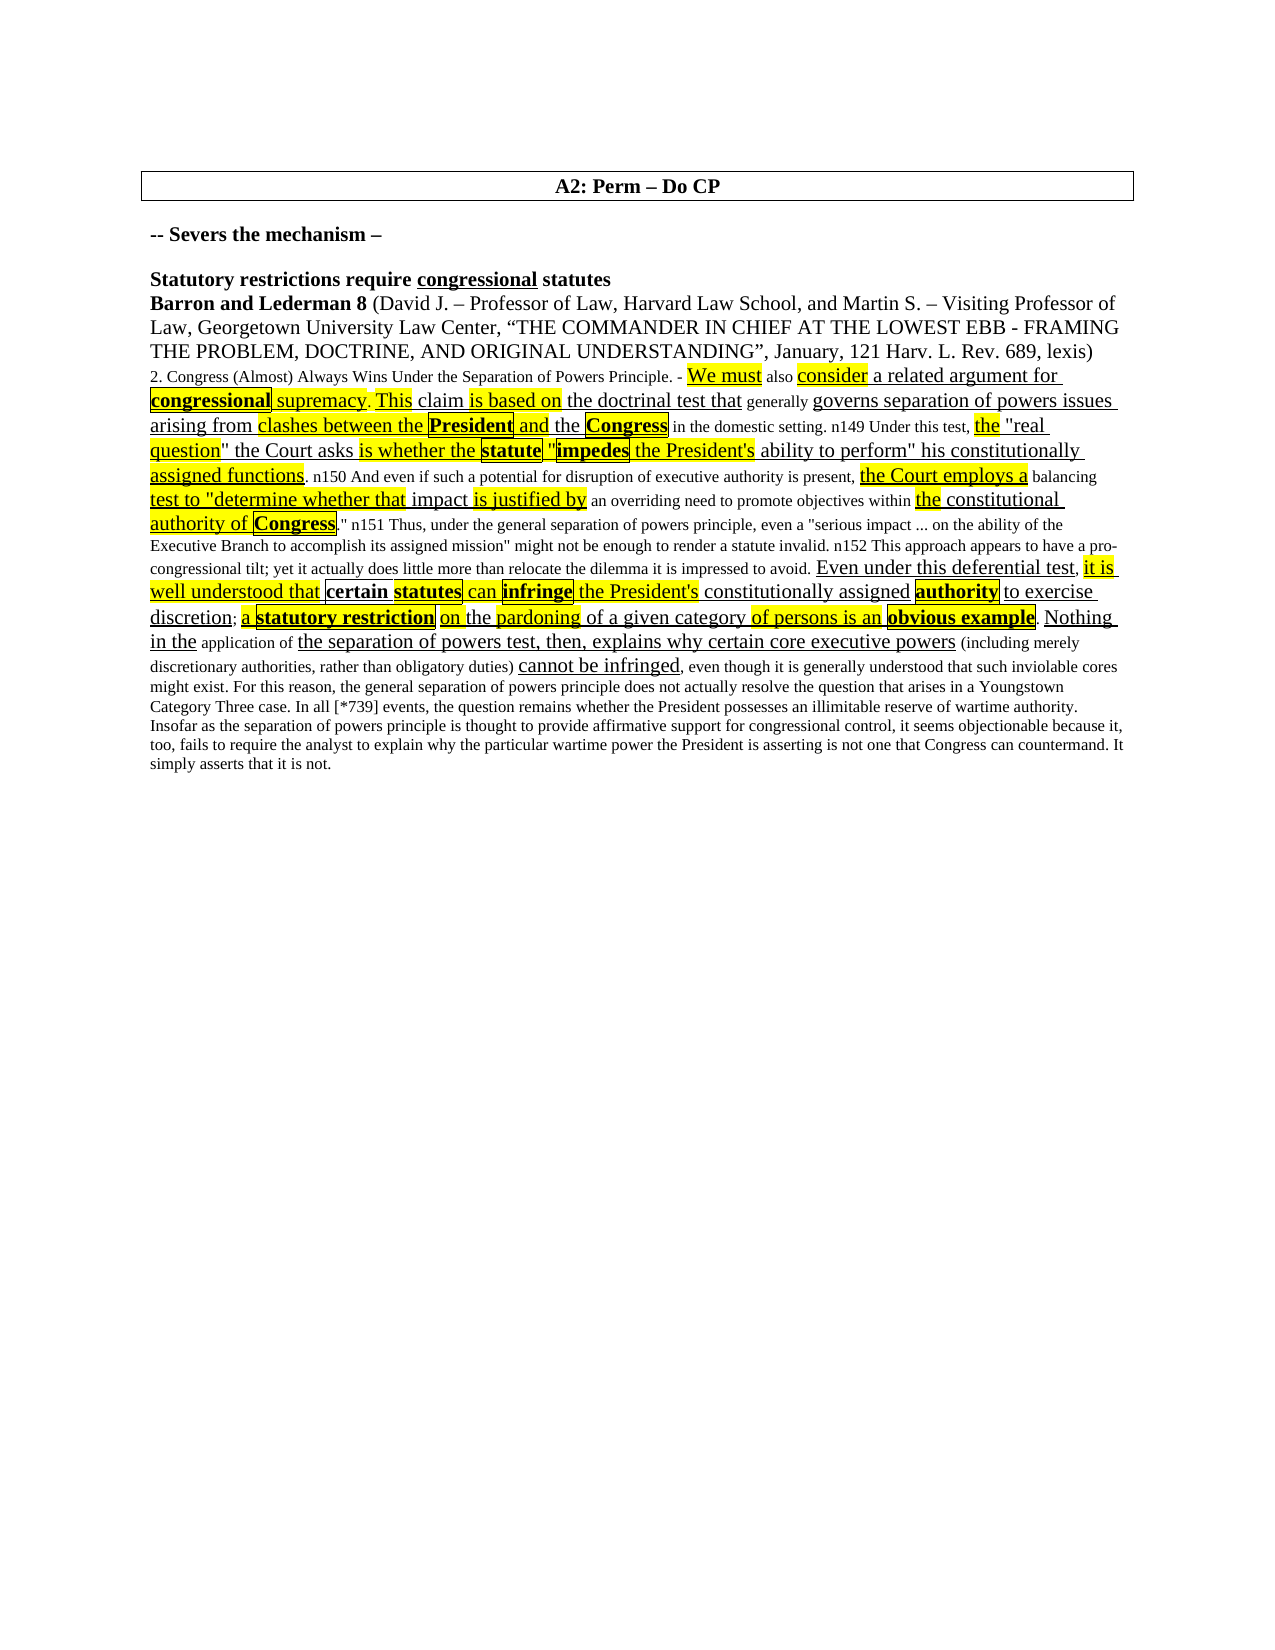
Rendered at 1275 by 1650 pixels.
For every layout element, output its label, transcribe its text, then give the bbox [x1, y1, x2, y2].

text 2. Congress (Almost) Always Wins Under the Separation of Powers Principle. - We must also consider a related argument for congressional supremacy. This claim is based on the doctrinal test that generally governs separation of powers issues arising from clashes between the President and the Congress in the domestic setting. n149 Under this test, the "real question" the Court asks is whether the statute "impedes the President's ability to perform" his constitutionally assigned functions. n150 And even if such a potential for disruption of executive authority is present, the Court employs a balancing test to "determine whether that impact is justified by an overriding need to promote objectives within the constitutional authority of Congress." n151 Thus, under the general separation of powers principle, even a "serious impact ... on the ability of the Executive Branch to accomplish its assigned mission" might not be enough to render a statute invalid. n152 This approach appears to have a pro-congressional tilt; yet it actually does little more than relocate the dilemma it is impressed to avoid. Even under this deferential test, it is well understood that certain statutes can infringe the President's constitutionally assigned authority to exercise discretion; a statutory restriction on the pardoning of a given category of persons is an obvious example. Nothing in the application of the separation of powers test, then, explains why certain core executive powers (including merely discretionary authorities, rather than obligatory duties) cannot be infringed, even though it is generally understood that such inviolable cores might exist. For this reason, the general separation of powers principle does not actually resolve the question that arises in a Youngstown Category Three case. In all [*739] events, the question remains whether the President possesses an illimitable reserve of wartime authority. Insofar as the separation of powers principle is thought to provide affirmative support for congressional control, it seems objectionable because it, too, fails to require the analyst to explain why the particular wartime power the President is asserting is not one that Congress can countermand. It simply asserts that it is not. [150, 363, 1125, 773]
subtitle -- Severs the mechanism – [150, 222, 1125, 246]
subtitle Statutory restrictions require congressional statutes [150, 267, 1125, 291]
text Barron and Lederman 8 (David J. – Professor of Law, Harvard Law School, and Martin S. – Visiting Professor of Law, Georgetown University Law Center, “THE COMMANDER IN CHIEF AT THE LOWEST EBB - FRAMING THE PROBLEM, DOCTRINE, AND ORIGINAL UNDERSTANDING”, January, 121 Harv. L. Rev. 689, lexis) [150, 291, 1125, 363]
subtitle A2: Perm – Do CP [142, 172, 1133, 200]
